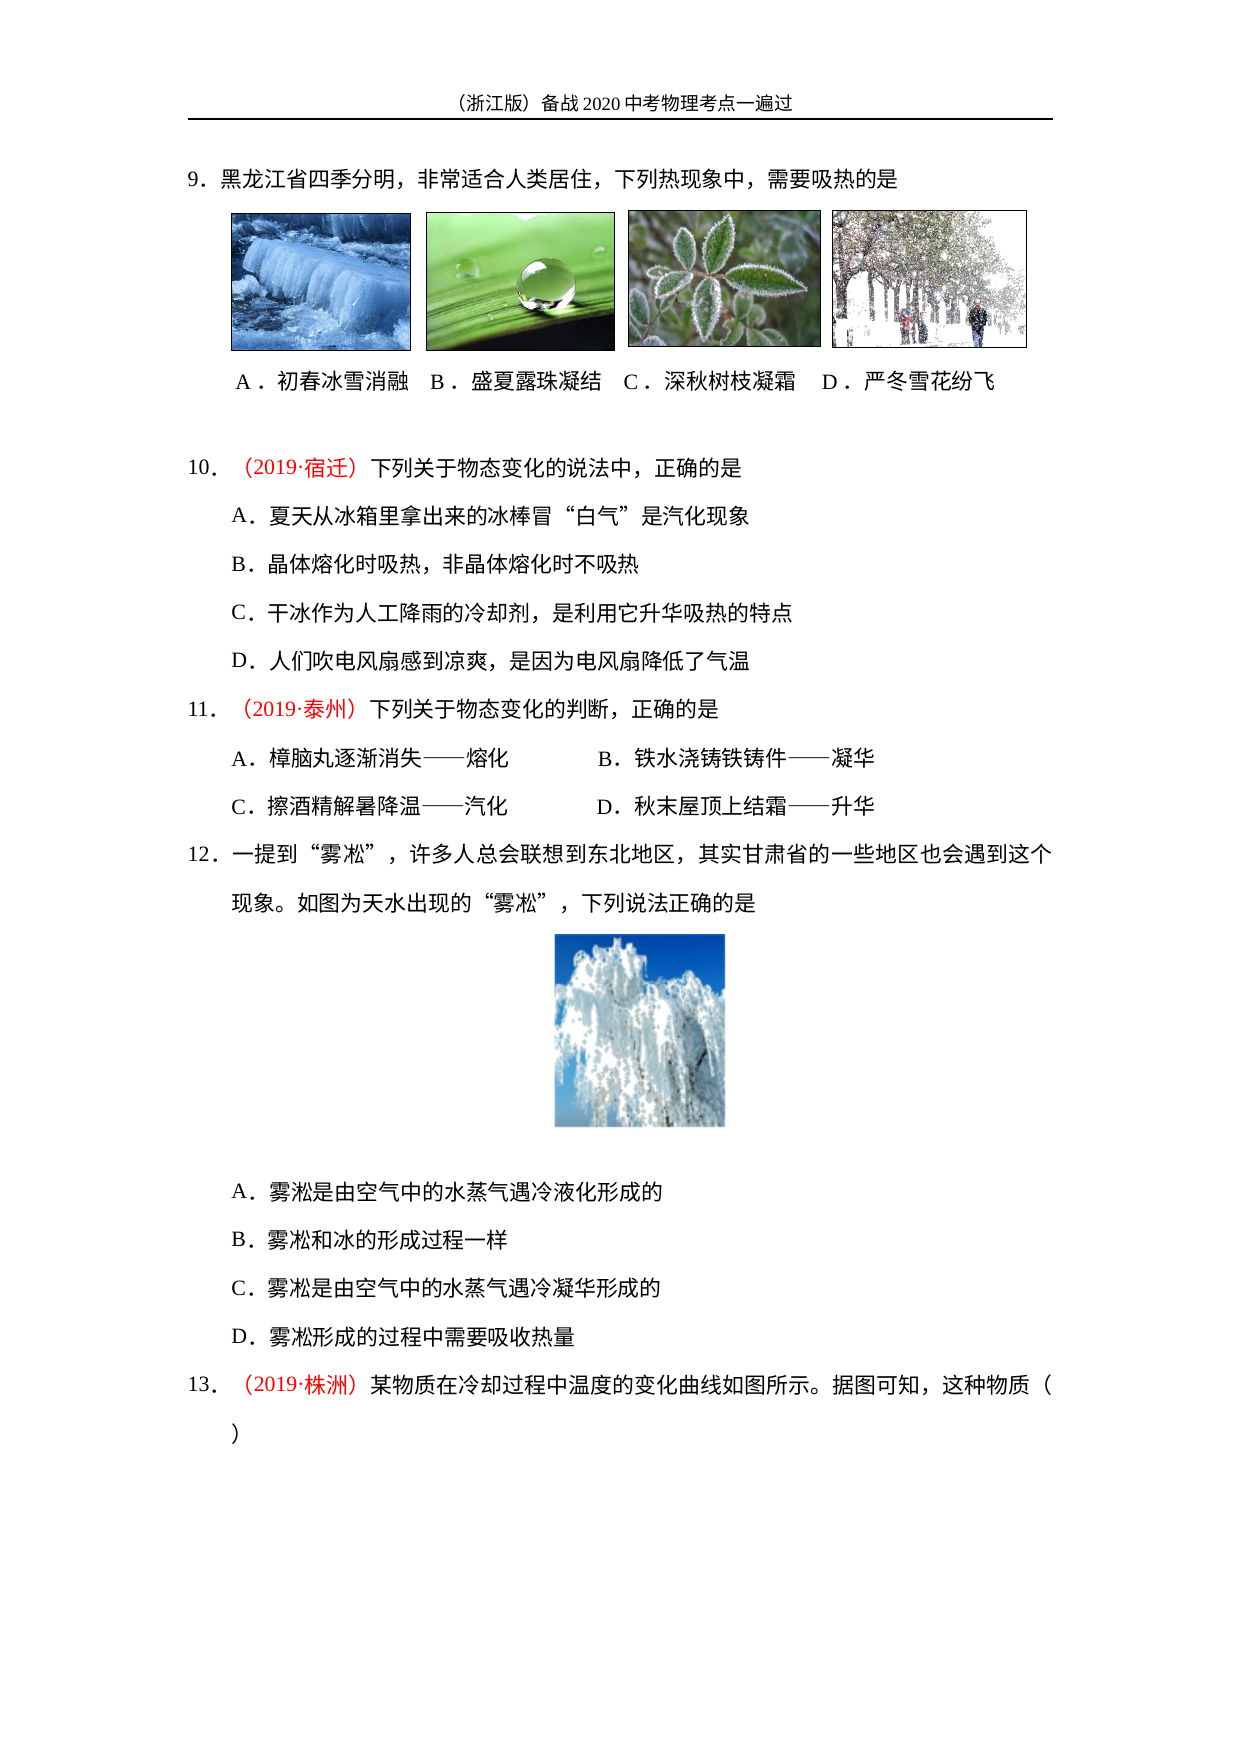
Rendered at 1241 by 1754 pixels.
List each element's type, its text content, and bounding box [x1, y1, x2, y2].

text A．樟脑丸逐渐消失——熔化 B．铁水浇铸铁铸件——凝华 [231, 740, 1053, 773]
text C．雾凇是由空气中的水蒸气遇冷凝华形成的 [231, 1271, 1053, 1303]
text D．雾凇形成的过程中需要吸收热量 [231, 1319, 1053, 1352]
text B．雾凇和冰的形成过程一样 [231, 1223, 1053, 1255]
text B．晶体熔化时吸热，非晶体熔化时不吸热 [231, 547, 1053, 579]
picture [554, 934, 730, 1132]
text 13．（2019·株洲）某物质在冷却过程中温度的变化曲线如图所示。据图可知，这种物质（ ） [187, 1368, 1053, 1449]
text D．人们吹电风扇感到凉爽，是因为电风扇降低了气温 [231, 644, 1053, 676]
picture [232, 214, 410, 350]
text 10．（2019·宿迁）下列关于物态变化的说法中，正确的是 [187, 450, 1053, 483]
text A．雾淞是由空气中的水蒸气遇冷液化形成的 [231, 1174, 1053, 1207]
text A．夏天从冰箱里拿出来的冰棒冒“白气”是汽化现象 [231, 499, 1053, 531]
text 12．一提到“雾凇”，许多人总会联想到东北地区，其实甘肃省的一些地区也会遇到这个现象。如图为天水出现的“雾凇”，下列说法正确的是 [187, 837, 1053, 918]
picture [833, 211, 1026, 347]
picture [629, 211, 820, 346]
text C．擦酒精解暑降温——汽化 D．秋末屋顶上结霜——升华 [231, 789, 1053, 821]
text 11．（2019·泰州）下列关于物态变化的判断，正确的是 [187, 692, 1053, 724]
text 9．黑龙江省四季分明，非常适合人类居住，下列热现象中，需要吸热的是 [187, 162, 1053, 194]
text C．干冰作为人工降雨的冷却剂，是利用它升华吸热的特点 [231, 595, 1053, 628]
picture [427, 213, 614, 350]
